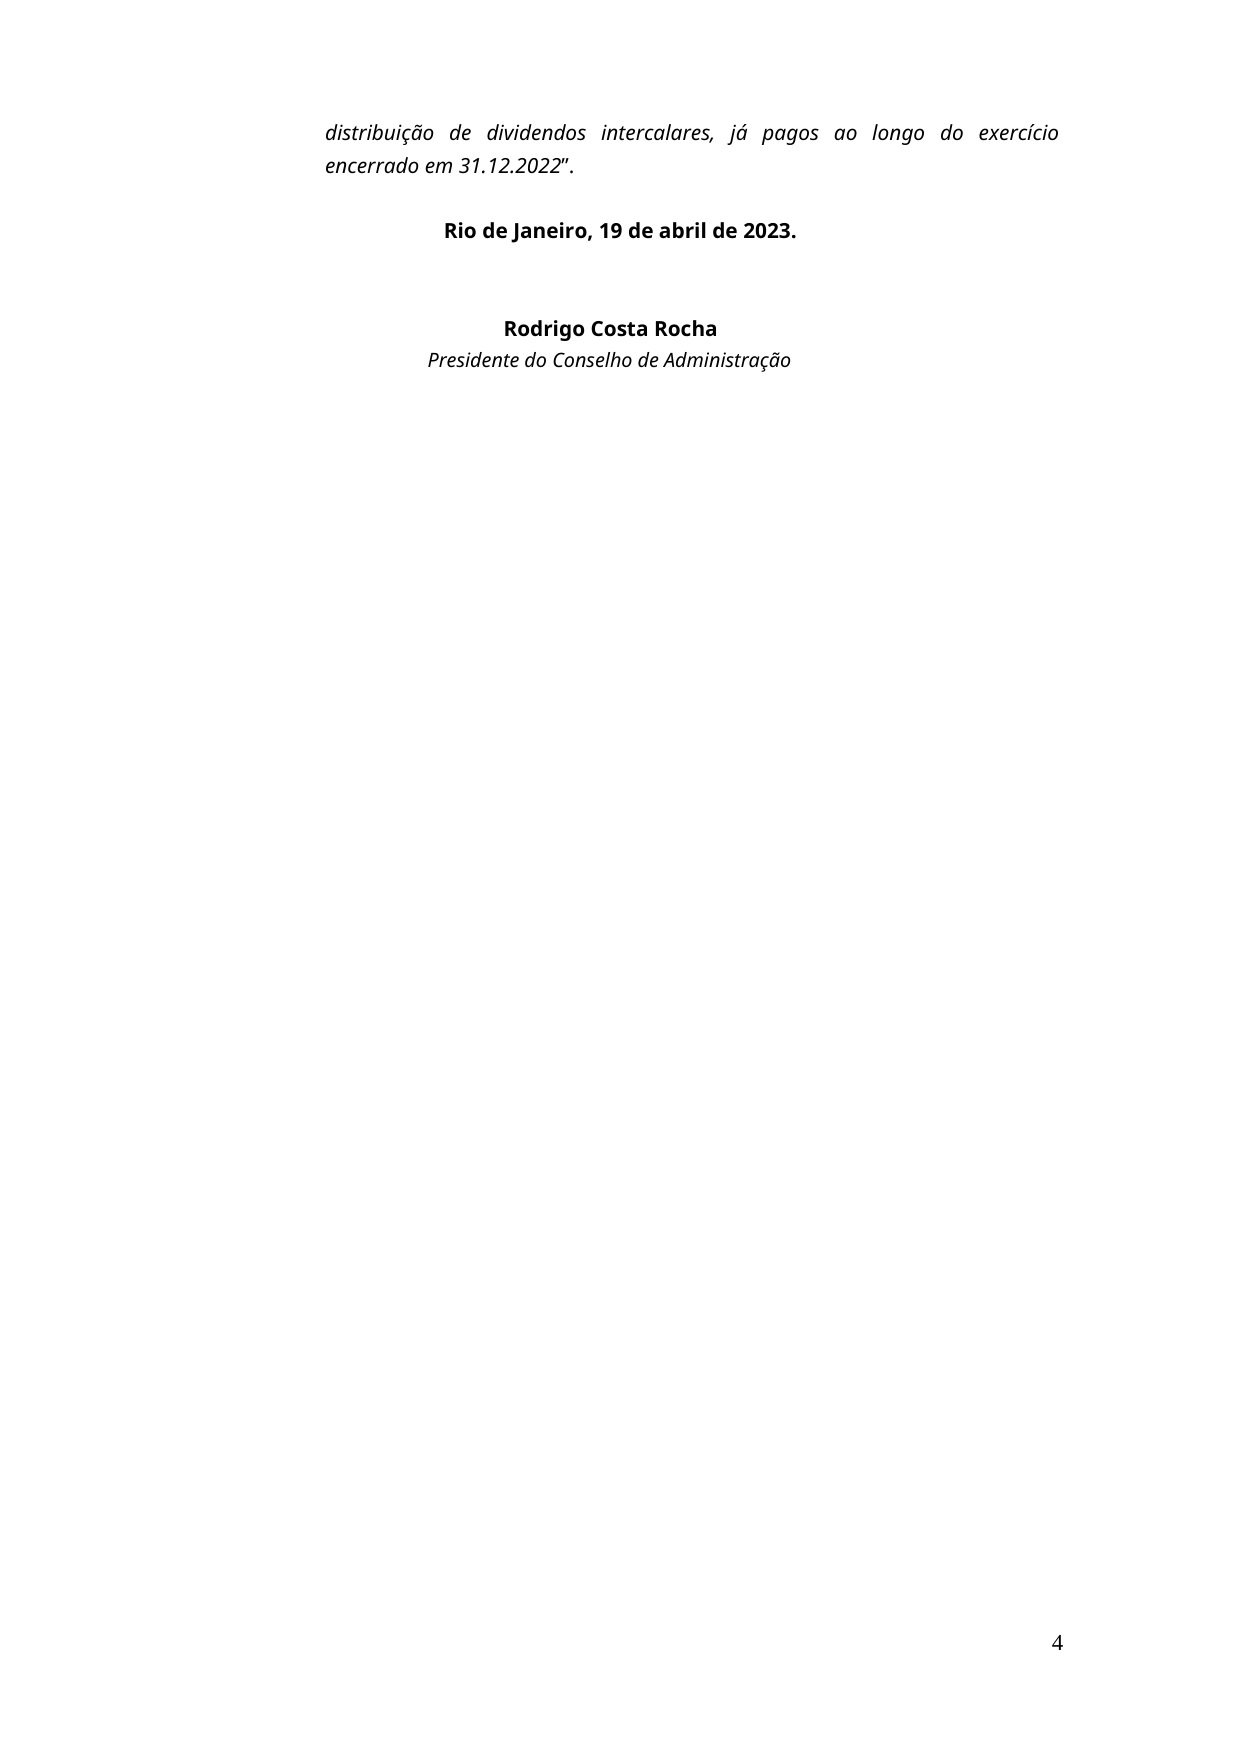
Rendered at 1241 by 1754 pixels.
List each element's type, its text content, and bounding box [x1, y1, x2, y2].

table_header Rodrigo Costa Rocha Presidente do Conselho de Administração [177, 314, 1062, 377]
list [325, 118, 1063, 179]
text Rio de Janeiro, 19 de abril de 2023. [177, 216, 1063, 244]
